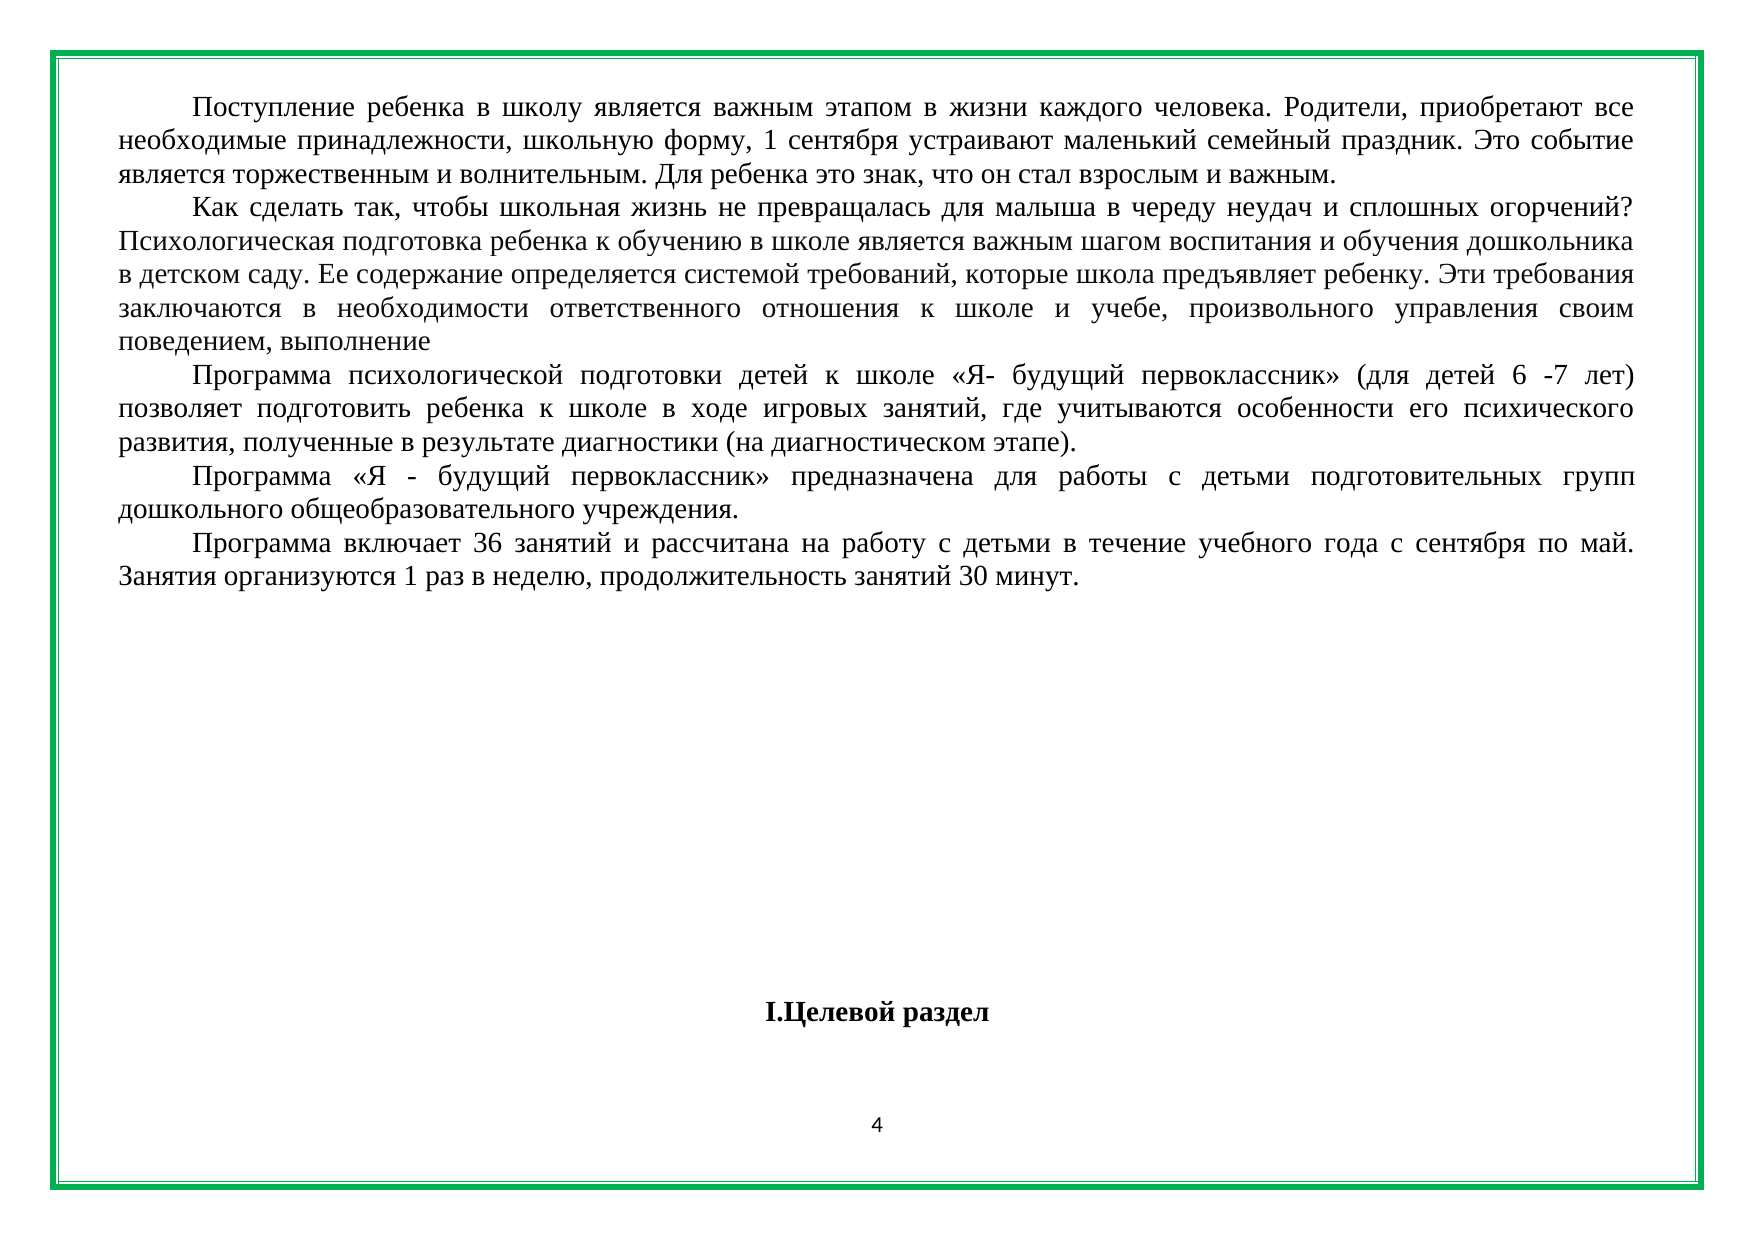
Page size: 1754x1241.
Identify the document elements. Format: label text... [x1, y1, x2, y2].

text Программа психологической подготовки детей к школе «Я- будущий первоклассник» (для детей 6 -7 лет) позволяет подготовить ребенка к школе в ходе игровых занятий, где учитываются особенности его психического развития, полученные в результате диагностики (на диагностическом этапе). [118, 357, 1636, 458]
text Как сделать так, чтобы школьная жизнь не превращалась для малыша в череду неудач и сплошных огорчений? Психологическая подготовка ребенка к обучению в школе является важным шагом воспитания и обучения дошкольника в детском саду. Ее содержание определяется системой требований, которые школа предъявляет ребенку. Эти требования заключаются в необходимости ответственного отношения к школе и учебе, произвольного управления своим поведением, выполнение [118, 323, 1636, 357]
text I.Целевой раздел [118, 994, 1636, 1028]
text Программа включает 36 занятий и рассчитана на работу с детьми в течение учебного года с сентября по май. Занятия организуются 1 раз в неделю, продолжительность занятий 30 минут. [118, 525, 1636, 592]
text Поступление ребенка в школу является важным этапом в жизни каждого человека. Родители, приобретают все необходимые принадлежности, школьную форму, 1 сентября устраивают маленький семейный праздник. Это событие является торжественным и волнительным. Для ребенка это знак, что он стал взрослым и важным. [118, 89, 1636, 189]
text Программа «Я - будущий первоклассник» предназначена для работы с детьми подготовительных групп дошкольного общеобразовательного учреждения. [118, 458, 1636, 525]
text Как сделать так, чтобы школьная жизнь не превращалась для малыша в череду неудач и сплошных огорчений? Психологическая подготовка ребенка к обучению в школе является важным шагом воспитания и обучения дошкольника в детском саду. Ее содержание определяется системой требований, которые школа предъявляет ребенку. Эти требования заключаются в необходимости ответственного отношения к школе и учебе, произвольного управления своим поведением, выполнение [118, 189, 1636, 223]
